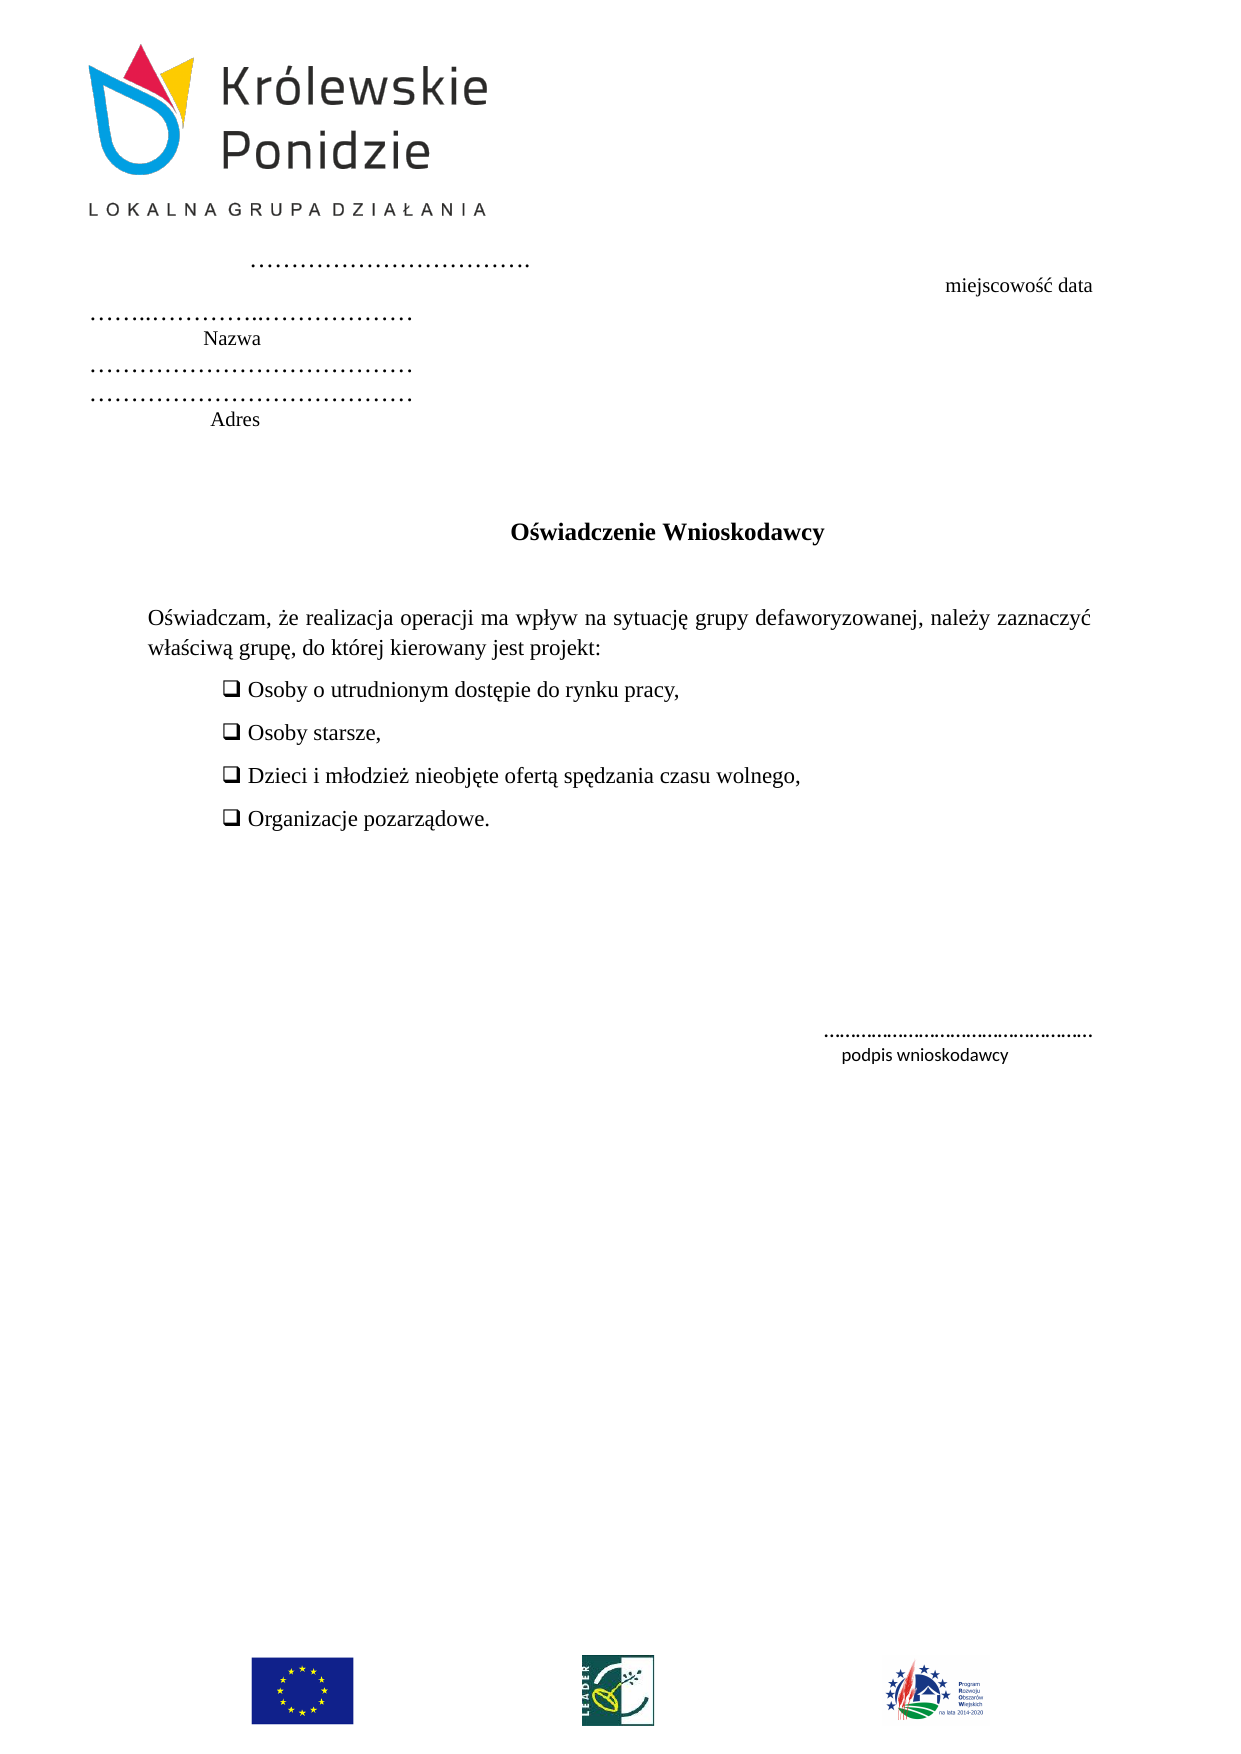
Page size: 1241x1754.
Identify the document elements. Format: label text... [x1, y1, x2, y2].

text ……………………………. miejscowość data [88, 244, 1093, 297]
picture [104, 87, 168, 163]
picture [881, 1655, 990, 1726]
text Oświadczam, że realizacja operacji ma wpływ na sytuację grupy defaworyzowanej, należy zaznaczyć właściwą grupę, do której kierowany jest projekt: [148, 604, 1093, 660]
text Dzieci i młodzież nieobjęte ofertą spędzania czasu wolnego, [148, 762, 1093, 788]
text ………………………………… [88, 349, 1093, 378]
text Oświadczenie Wnioskodawcy [148, 517, 1093, 546]
text ……..…………..……………… [88, 297, 1093, 326]
text Osoby o utrudnionym dostępie do rynku pracy, [148, 677, 1093, 703]
text Nazwa [88, 326, 1093, 349]
text Adres [148, 407, 1093, 431]
text Organizacje pozarządowe. [148, 805, 1093, 831]
text ………………………………… [88, 378, 1093, 407]
text Osoby starsze, [148, 719, 1093, 746]
picture [250, 1655, 355, 1726]
text …………………………………………… [148, 1015, 1093, 1043]
text podpis wnioskodawcy [148, 1043, 1093, 1066]
picture [88, 44, 487, 216]
picture [582, 1655, 655, 1726]
